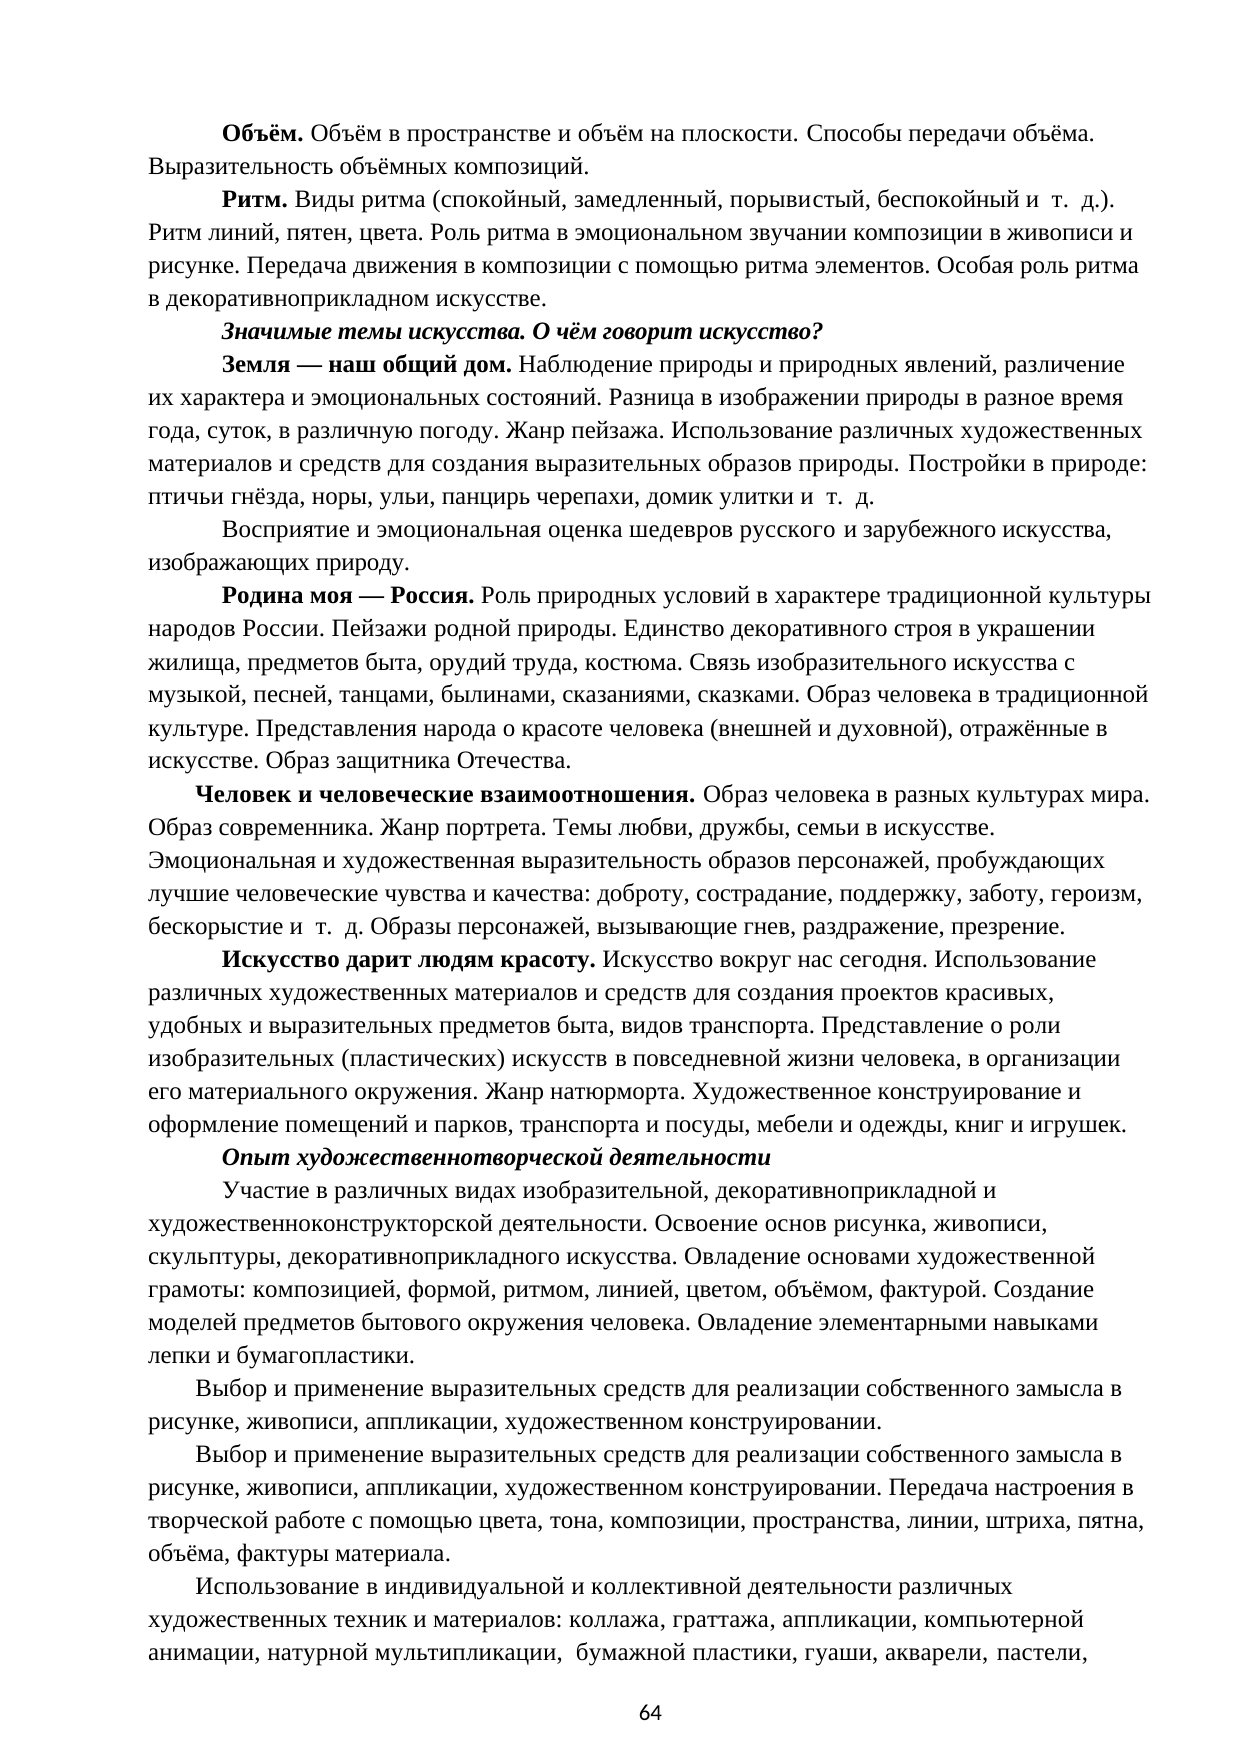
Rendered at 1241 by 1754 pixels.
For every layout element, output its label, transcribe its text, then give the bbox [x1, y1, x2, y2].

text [148, 1571, 1152, 1666]
text Значимые темы искусства. О чём говорит искусство? [148, 316, 1152, 345]
text Объём. Объём в пространстве и объём на плоскости. Способы передачи объёма. Выразительность объёмных композиций. [148, 118, 1152, 180]
text Выбор и применение выразительных средств для реализации собственного замысла в рисунке, живописи, аппликации, художественном конструировании. Передача настроения в творческой работе с помощью цвета, тона, композиции, пространства, линии, штриха, пятна, объёма, фактуры материала. [148, 1439, 1152, 1567]
text Опыт художественно­творческой деятельности [148, 1142, 1152, 1171]
text Родина моя — Россия. Роль природных условий в характере традиционной культуры народов России. Пейзажи родной природы. Единство декоративного строя в украшении жилища, предметов быта, орудий труда, костюма. Связь изобразительного искусства с музыкой, песней, танцами, былинами, сказаниями, сказками. Образ человека в традиционной культуре. Представления народа о красоте человека (внешней и духовной), отражённые в искусстве. Образ защитника Отечества. [148, 581, 1152, 774]
text Человек и человеческие взаимоотношения. Образ человека в разных культурах мира. Образ современника. Жанр портрета. Темы любви, дружбы, семьи в искусстве. Эмоциональная и художественная выразительность образов персонажей, пробуждающих лучшие человеческие чувства и качества: доброту, сострадание, поддержку, заботу, героизм, бескорыстие и т. д. Образы персонажей, вызывающие гнев, раздражение, презрение. [148, 779, 1152, 939]
text Выбор и применение выразительных средств для реализации собственного замысла в рисунке, живописи, аппликации, художественном конструировании. [148, 1373, 1152, 1435]
text Восприятие и эмоциональная оценка шедевров русского и зарубежного искусства, изображающих природу. [148, 514, 1152, 576]
text Ритм. Виды ритма (спокойный, замедленный, порывистый, беспокойный и т. д.). Ритм линий, пятен, цвета. Роль ритма в эмоциональном звучании композиции в живописи и рисунке. Передача движения в композиции с помощью ритма элементов. Особая роль ритма в декоративно­прикладном искусстве. [148, 184, 1152, 312]
text Земля — наш общий дом. Наблюдение природы и природных явлений, различение их характера и эмоциональных состояний. Разница в изображении природы в разное время года, суток, в различную погоду. Жанр пейзажа. Использование различных художественных материалов и средств для создания выразительных образов природы. Постройки в природе: птичьи гнёзда, норы, ульи, панцирь черепахи, домик улитки и т. д. [148, 349, 1152, 510]
text Искусство дарит людям красоту. Искусство вокруг нас сегодня. Использование различных художественных материалов и средств для создания проектов красивых, удобных и выразительных предметов быта, видов транспорта. Представление о роли изобразительных (пластических) искусств в повседневной жизни человека, в организации его материального окружения. Жанр натюрморта. Художественное конструирование и оформление помещений и парков, транспорта и посуды, мебели и одежды, книг и игрушек. [148, 944, 1152, 1138]
text Участие в различных видах изобразительной, декоративно­прикладной и художественно­конструкторской деятельности. Освоение основ рисунка, живописи, скульптуры, декоративно­прикладного искусства. Овладение основами художественной грамоты: композицией, формой, ритмом, линией, цветом, объёмом, фактурой. Создание моделей предметов бытового окружения человека. Овладение элементарными навыками лепки и бумагопластики. [148, 1175, 1152, 1369]
